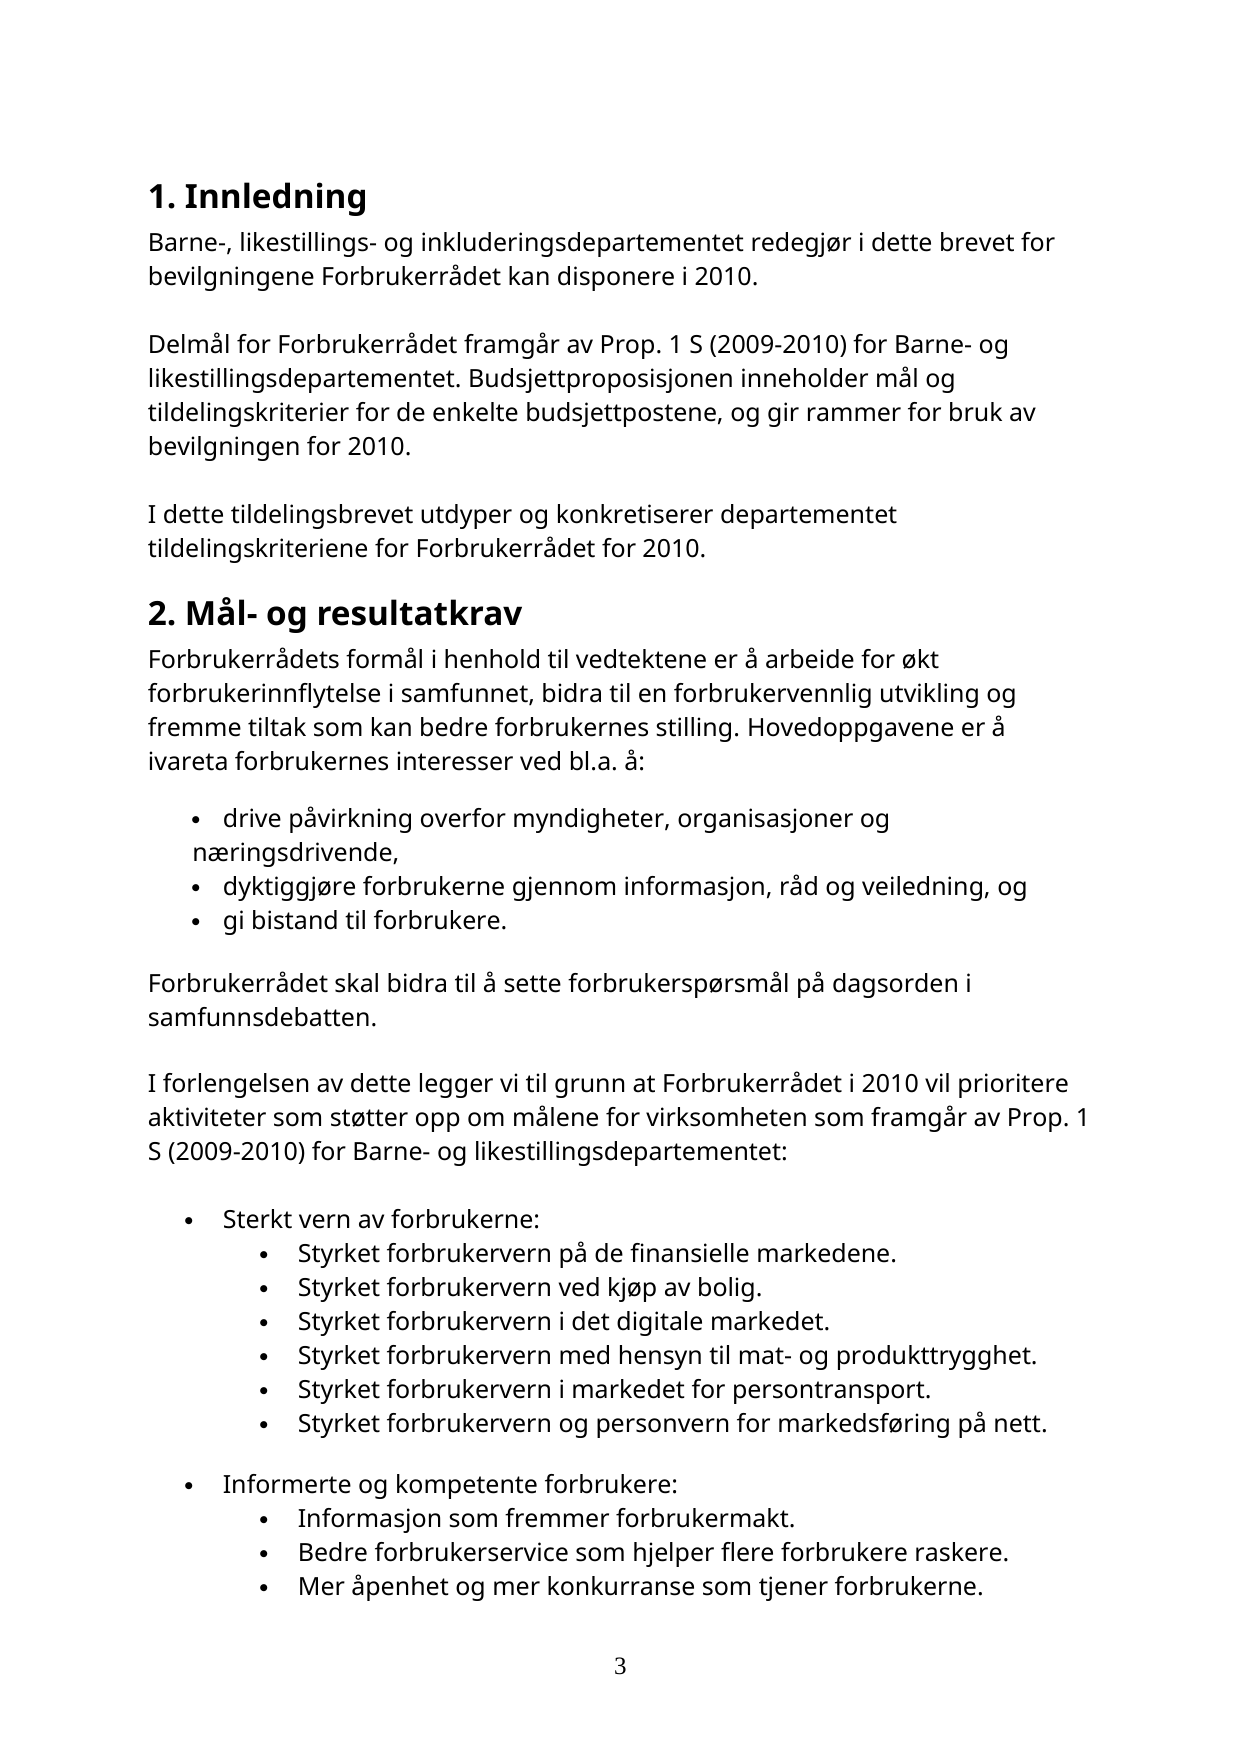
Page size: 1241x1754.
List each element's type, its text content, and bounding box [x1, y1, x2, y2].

subtitle 2. Mål- og resultatkrav [148, 590, 1093, 635]
text I forlengelsen av dette legger vi til grunn at Forbrukerrådet i 2010 vil prioritere aktiviteter som støtter opp om målene for virksomheten som framgår av Prop. 1 S (2009-2010) for Barne- og likestillingsdepartementet: [148, 1065, 1093, 1167]
list Mer åpenhet og mer konkurranse som tjener forbrukerne. [260, 1568, 1093, 1603]
text Delmål for Forbrukerrådet framgår av Prop. 1 S (2009-2010) for Barne- og likestillingsdepartementet. Budsjettproposisjonen inneholder mål og tildelingskriterier for de enkelte budsjettpostene, og gir rammer for bruk av bevilgningen for 2010. [148, 326, 1093, 463]
list dyktiggjøre forbrukerne gjennom informasjon, råd og veiledning, og [192, 869, 1093, 903]
list Informasjon som fremmer forbrukermakt. [260, 1500, 1093, 1534]
list Styrket forbrukervern med hensyn til mat- og produkttrygghet. [260, 1338, 1093, 1372]
text Barne-, likestillings- og inkluderingsdepartementet redegjør i dette brevet for bevilgningene Forbrukerrådet kan disponere i 2010. [148, 224, 1093, 292]
list Styrket forbrukervern i det digitale markedet. [260, 1304, 1093, 1338]
text Forbrukerrådets formål i henhold til vedtektene er å arbeide for økt forbrukerinnflytelse i samfunnet, bidra til en forbrukervennlig utvikling og fremme tiltak som kan bedre forbrukernes stilling. Hovedoppgavene er å ivareta forbrukernes interesser ved bl.a. å: [148, 642, 1093, 778]
text Forbrukerrådet skal bidra til å sette forbrukerspørsmål på dagsorden i samfunnsdebatten. [148, 966, 1093, 1034]
list Styrket forbrukervern og personvern for markedsføring på nett. [260, 1406, 1093, 1466]
list Styrket forbrukervern på de finansielle markedene. [260, 1236, 1093, 1270]
list gi bistand til forbrukere. [192, 903, 1093, 937]
list Sterkt vern av forbrukerne: [185, 1202, 1093, 1236]
list Informerte og kompetente forbrukere: [185, 1466, 1093, 1500]
list Bedre forbrukerservice som hjelper flere forbrukere raskere. [260, 1534, 1093, 1568]
subtitle 1. Innledning [148, 173, 1093, 218]
list Styrket forbrukervern ved kjøp av bolig. [260, 1270, 1093, 1304]
text I dette tildelingsbrevet utdyper og konkretiserer departementet tildelingskriteriene for Forbrukerrådet for 2010. [148, 497, 1093, 565]
list Styrket forbrukervern i markedet for persontransport. [260, 1372, 1093, 1406]
list drive påvirkning overfor myndigheter, organisasjoner og næringsdrivende, [192, 801, 1093, 869]
